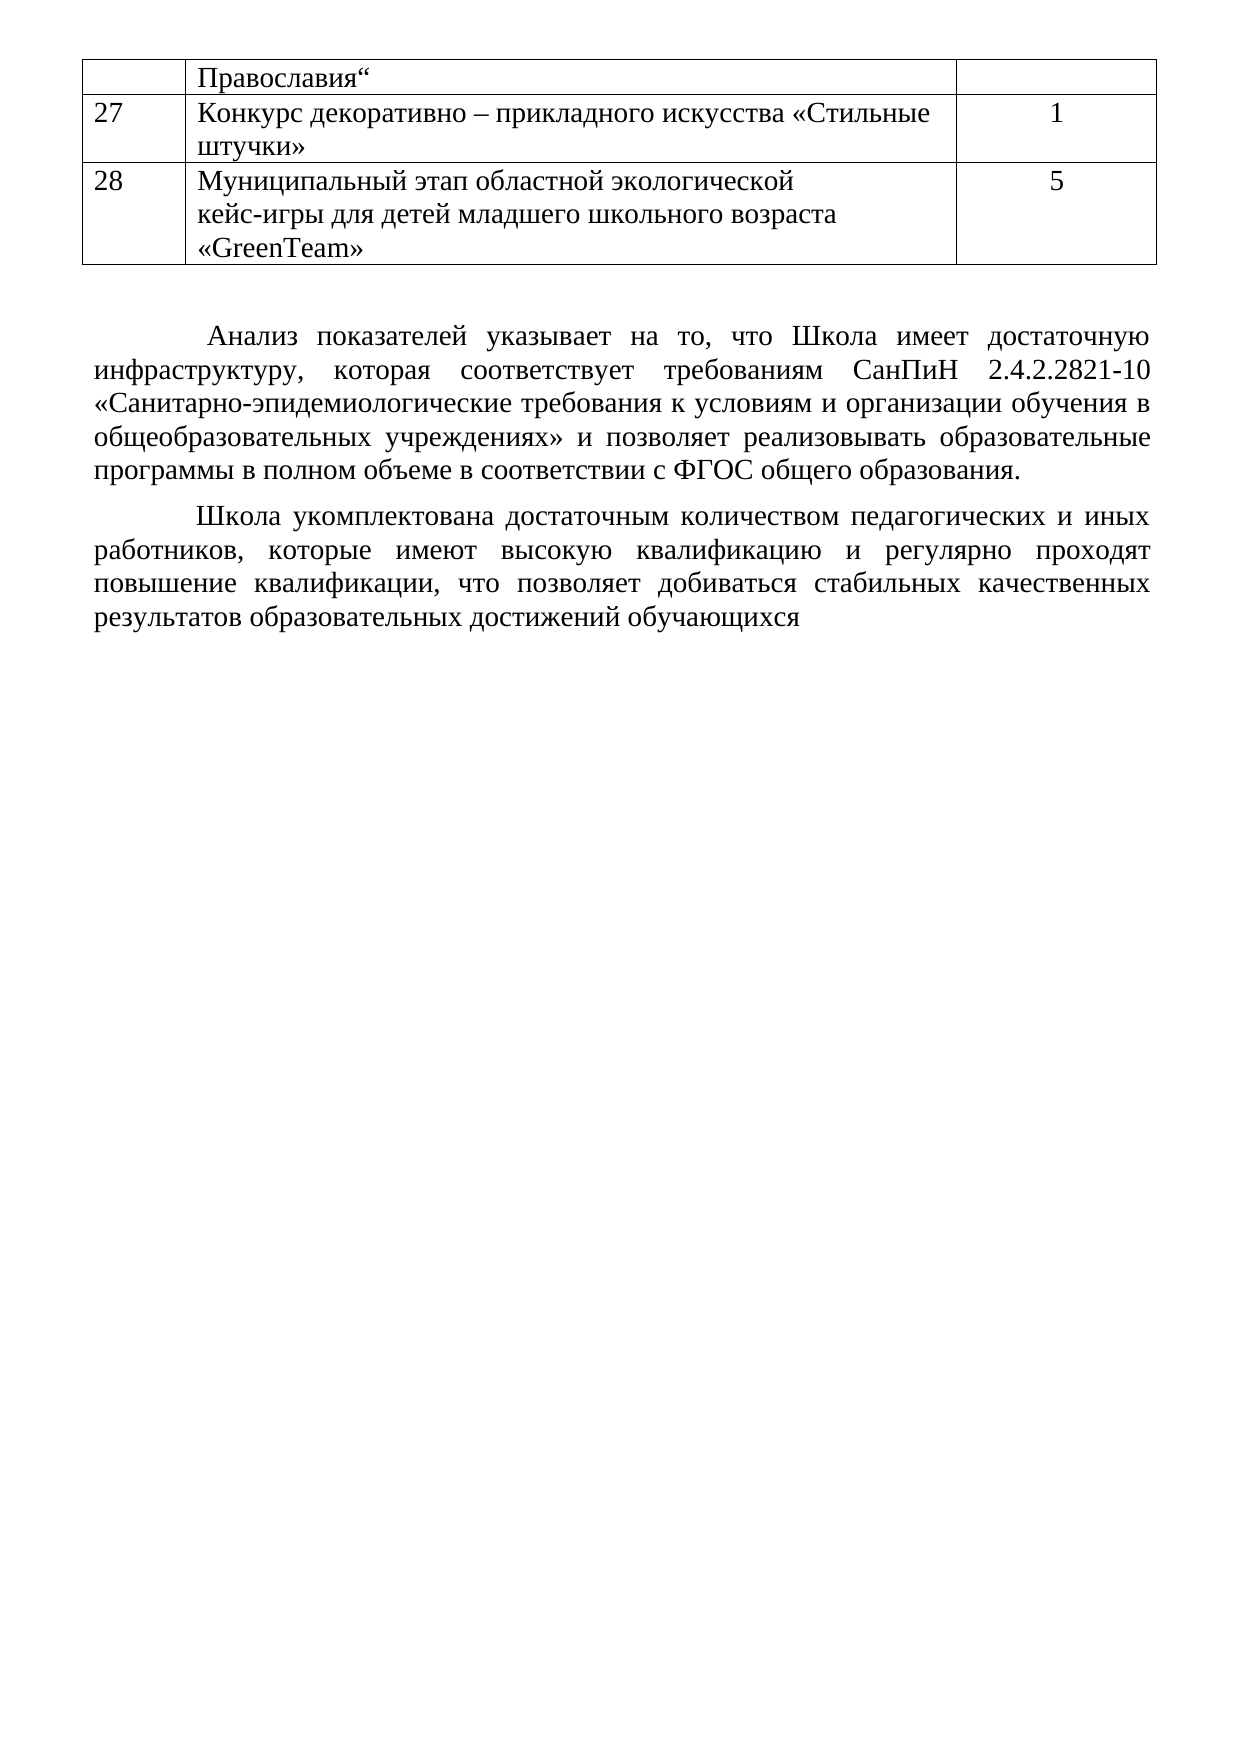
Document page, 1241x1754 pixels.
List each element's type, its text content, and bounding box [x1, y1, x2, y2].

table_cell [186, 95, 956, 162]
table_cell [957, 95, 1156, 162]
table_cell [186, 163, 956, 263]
text Анализ показателей указывает на то, что Школа имеет достаточную инфраструктуру, которая соответствует требованиям СанПиН 2.4.2.2821-10 «Санитарно-эпидемиологические требования к условиям и организации обучения в общеобразовательных учреждениях» и позволяет реализовывать образовательные программы в полном объеме в соответствии с ФГОС общего образования. [94, 318, 1152, 486]
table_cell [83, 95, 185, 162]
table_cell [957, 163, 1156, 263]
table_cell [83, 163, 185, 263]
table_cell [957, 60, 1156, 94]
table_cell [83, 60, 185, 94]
text Школа укомплектована достаточным количеством педагогических и иных работников, которые имеют высокую квалификацию и регулярно проходят повышение квалификации, что позволяет добиваться стабильных качественных результатов образовательных достижений обучающихся [94, 498, 1152, 633]
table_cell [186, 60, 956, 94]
